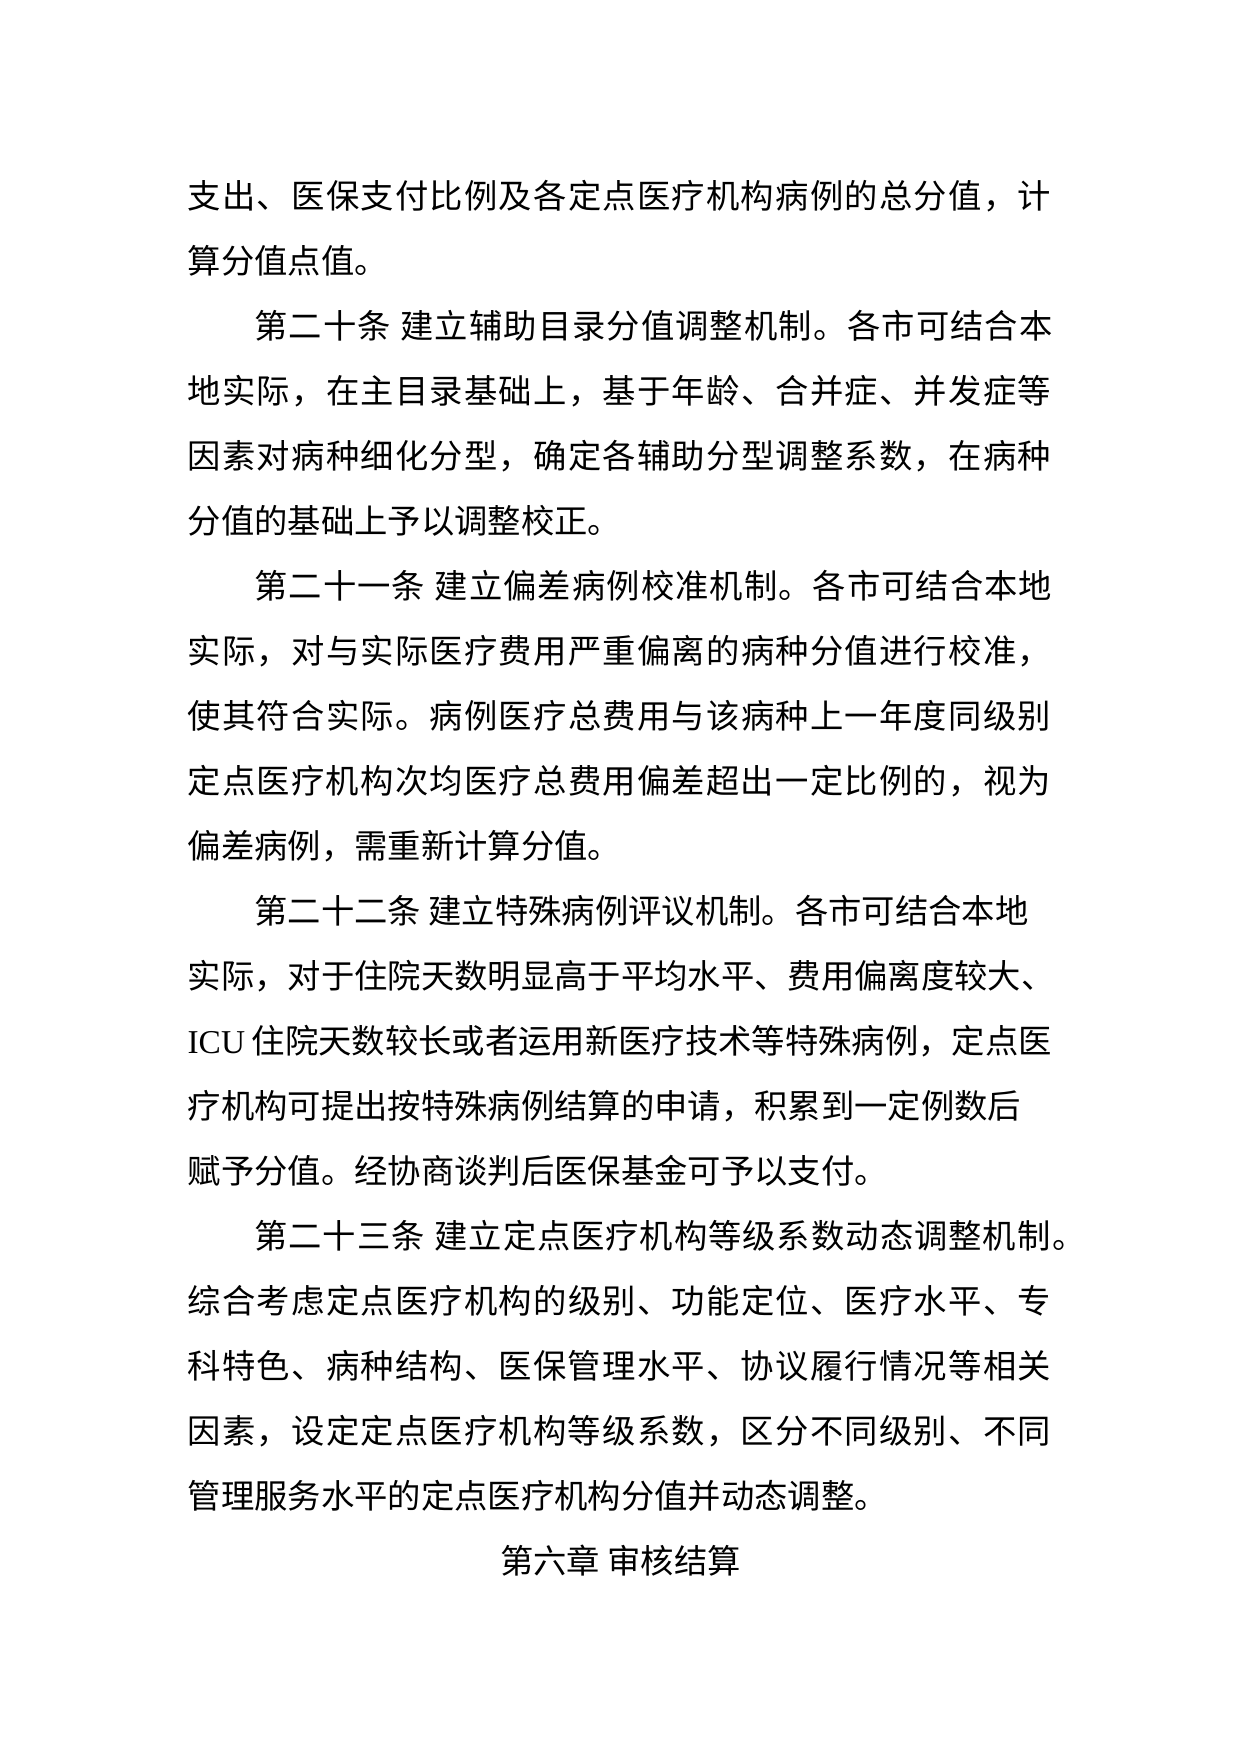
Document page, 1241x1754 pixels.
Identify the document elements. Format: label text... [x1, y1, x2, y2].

text 第二十条 建立辅助目录分值调整机制。各市可结合本地实际，在主目录基础上，基于年龄、合并症、并发症等因素对病种细化分型，确定各辅助分型调整系数，在病种分值的基础上予以调整校正。 [187, 292, 1053, 552]
text 第二十一条 建立偏差病例校准机制。各市可结合本地实际，对与实际医疗费用严重偏离的病种分值进行校准，使其符合实际。病例医疗总费用与该病种上一年度同级别定点医疗机构次均医疗总费用偏差超出一定比例的，视为偏差病例，需重新计算分值。 [187, 552, 1053, 877]
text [187, 162, 1053, 292]
text 第六章 审核结算 [187, 1527, 1053, 1592]
text 第二十三条 建立定点医疗机构等级系数动态调整机制。综合考虑定点医疗机构的级别、功能定位、医疗水平、专科特色、病种结构、医保管理水平、协议履行情况等相关因素，设定定点医疗机构等级系数，区分不同级别、不同管理服务水平的定点医疗机构分值并动态调整。 [187, 1202, 1053, 1527]
text 第二十二条 建立特殊病例评议机制。各市可结合本地实际，对于住院天数明显高于平均水平、费用偏离度较大、ICU住院天数较长或者运用新医疗技术等特殊病例，定点医疗机构可提出按特殊病例结算的申请，积累到一定例数后赋予分值。经协商谈判后医保基金可予以支付。 [187, 877, 1053, 1202]
